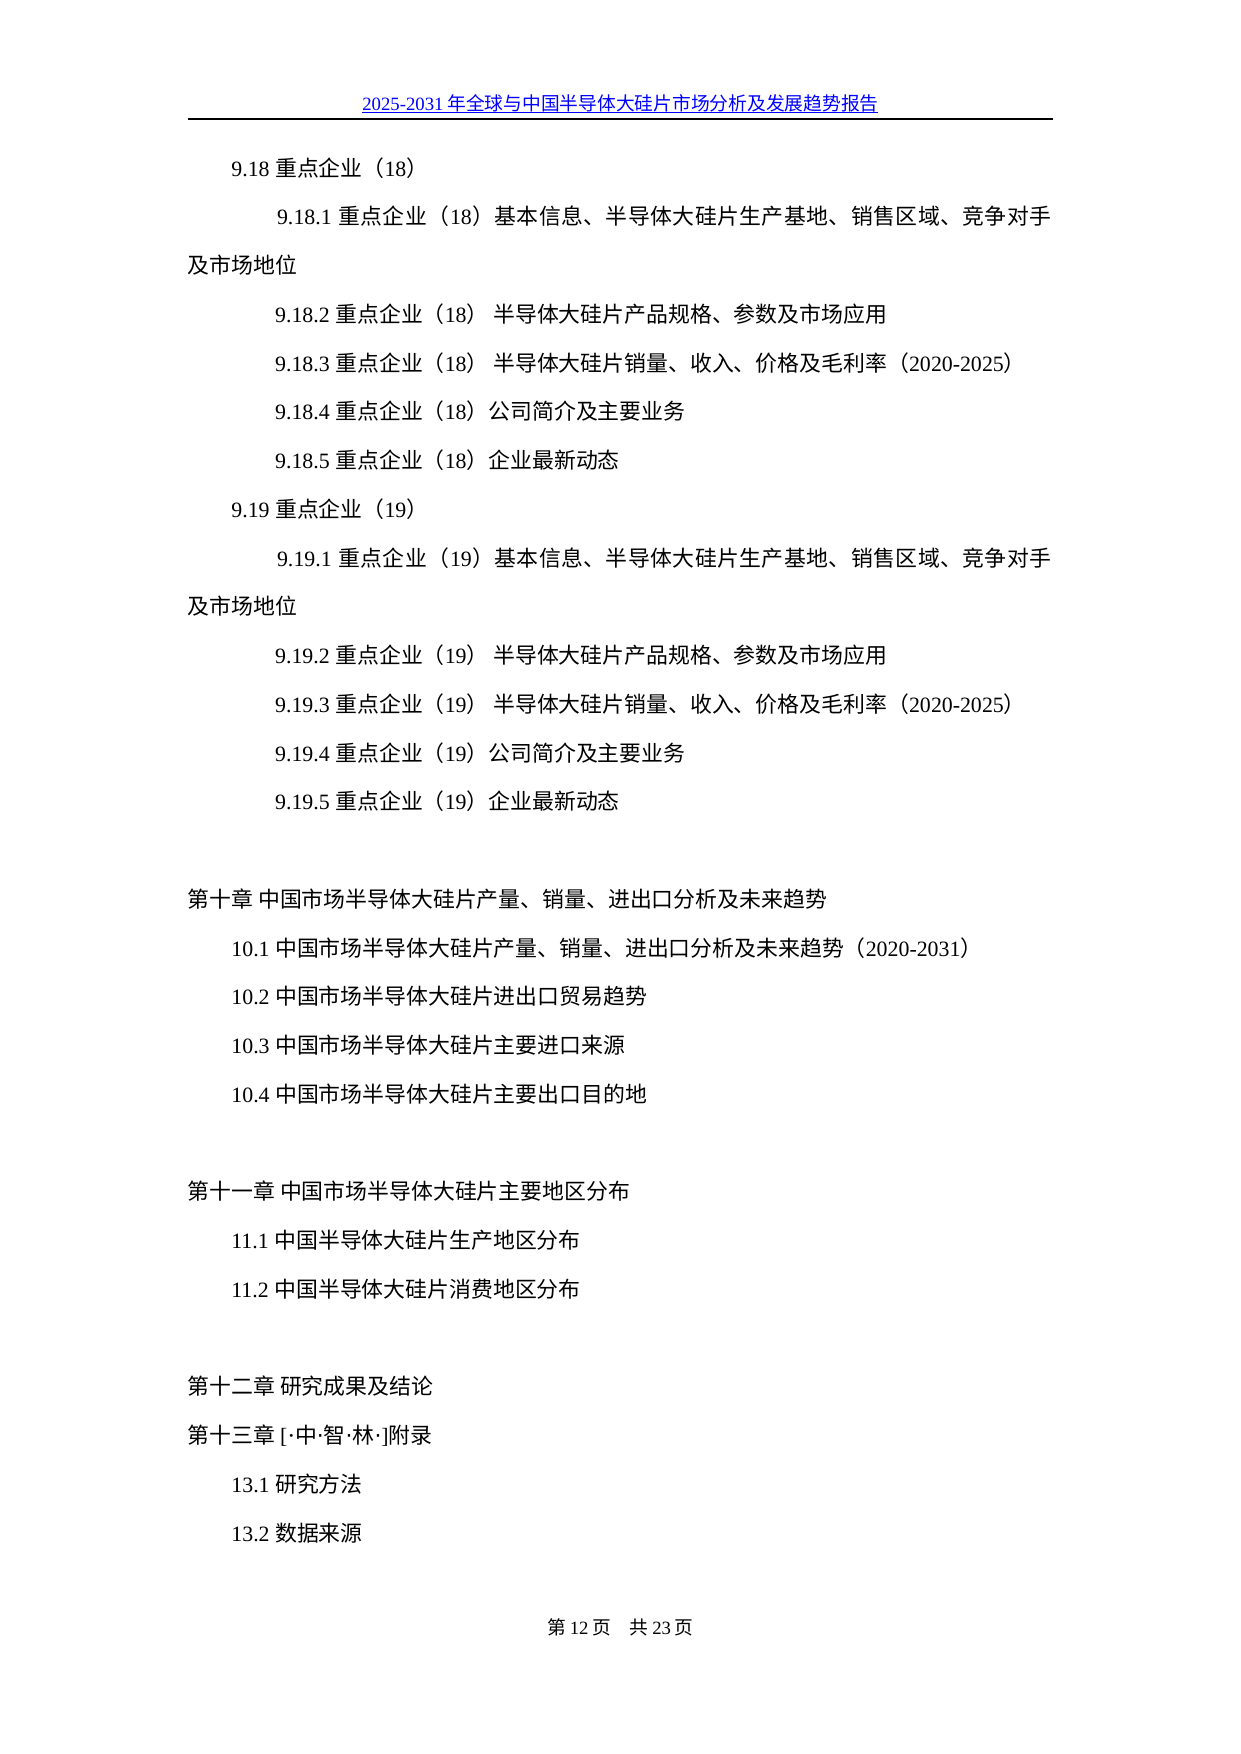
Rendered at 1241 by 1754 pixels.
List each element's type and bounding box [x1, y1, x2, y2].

text [187, 150, 1053, 1548]
